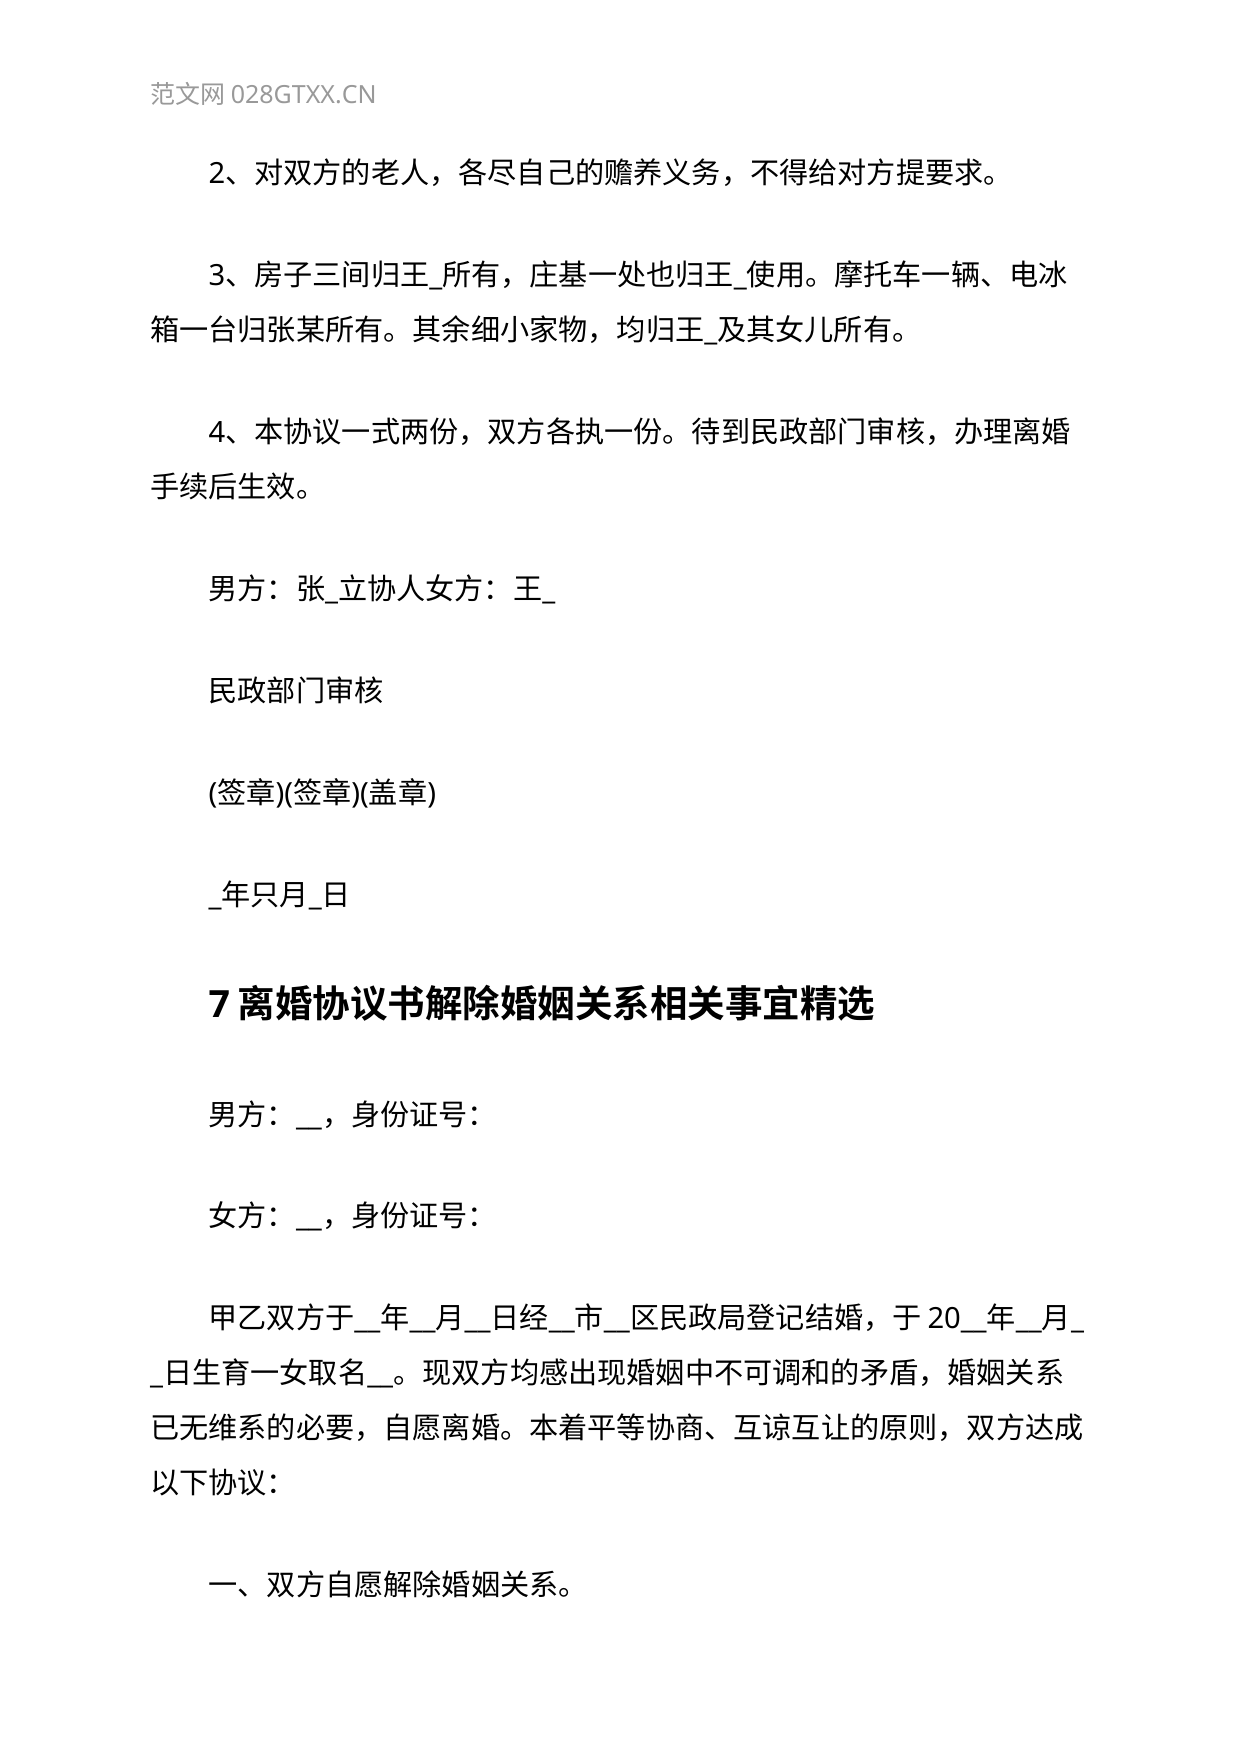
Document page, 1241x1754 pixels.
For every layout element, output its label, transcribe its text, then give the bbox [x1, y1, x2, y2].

text 甲乙双方于__年__月__日经__市__区民政局登记结婚，于20__年__月__日生育一女取名__。现双方均感出现婚姻中不可调和的矛盾，婚姻关系已无维系的必要，自愿离婚。本着平等协商、互谅互让的原则，双方达成以下协议： [150, 1295, 1090, 1502]
text _年只月_日 [150, 871, 1090, 914]
text 4、本协议一式两份，双方各执一份。待到民政部门审核，办理离婚手续后生效。 [150, 409, 1090, 506]
text 2、对双方的老人，各尽自己的赡养义务，不得给对方提要求。 [150, 150, 1090, 192]
text 民政部门审核 [150, 668, 1090, 710]
text 3、房子三间归王_所有，庄基一处也归王_使用。摩托车一辆、电冰箱一台归张某所有。其余细小家物，均归王_及其女儿所有。 [150, 252, 1090, 349]
text (签章)(签章)(盖章) [150, 769, 1090, 812]
text 一、双方自愿解除婚姻关系。 [150, 1562, 1090, 1604]
text 男方：__，身份证号： [150, 1091, 1090, 1133]
text 男方：张_立协人女方：王_ [150, 566, 1090, 608]
text 女方：__，身份证号： [150, 1193, 1090, 1235]
text 7离婚协议书解除婚姻关系相关事宜精选 [150, 973, 1090, 1028]
